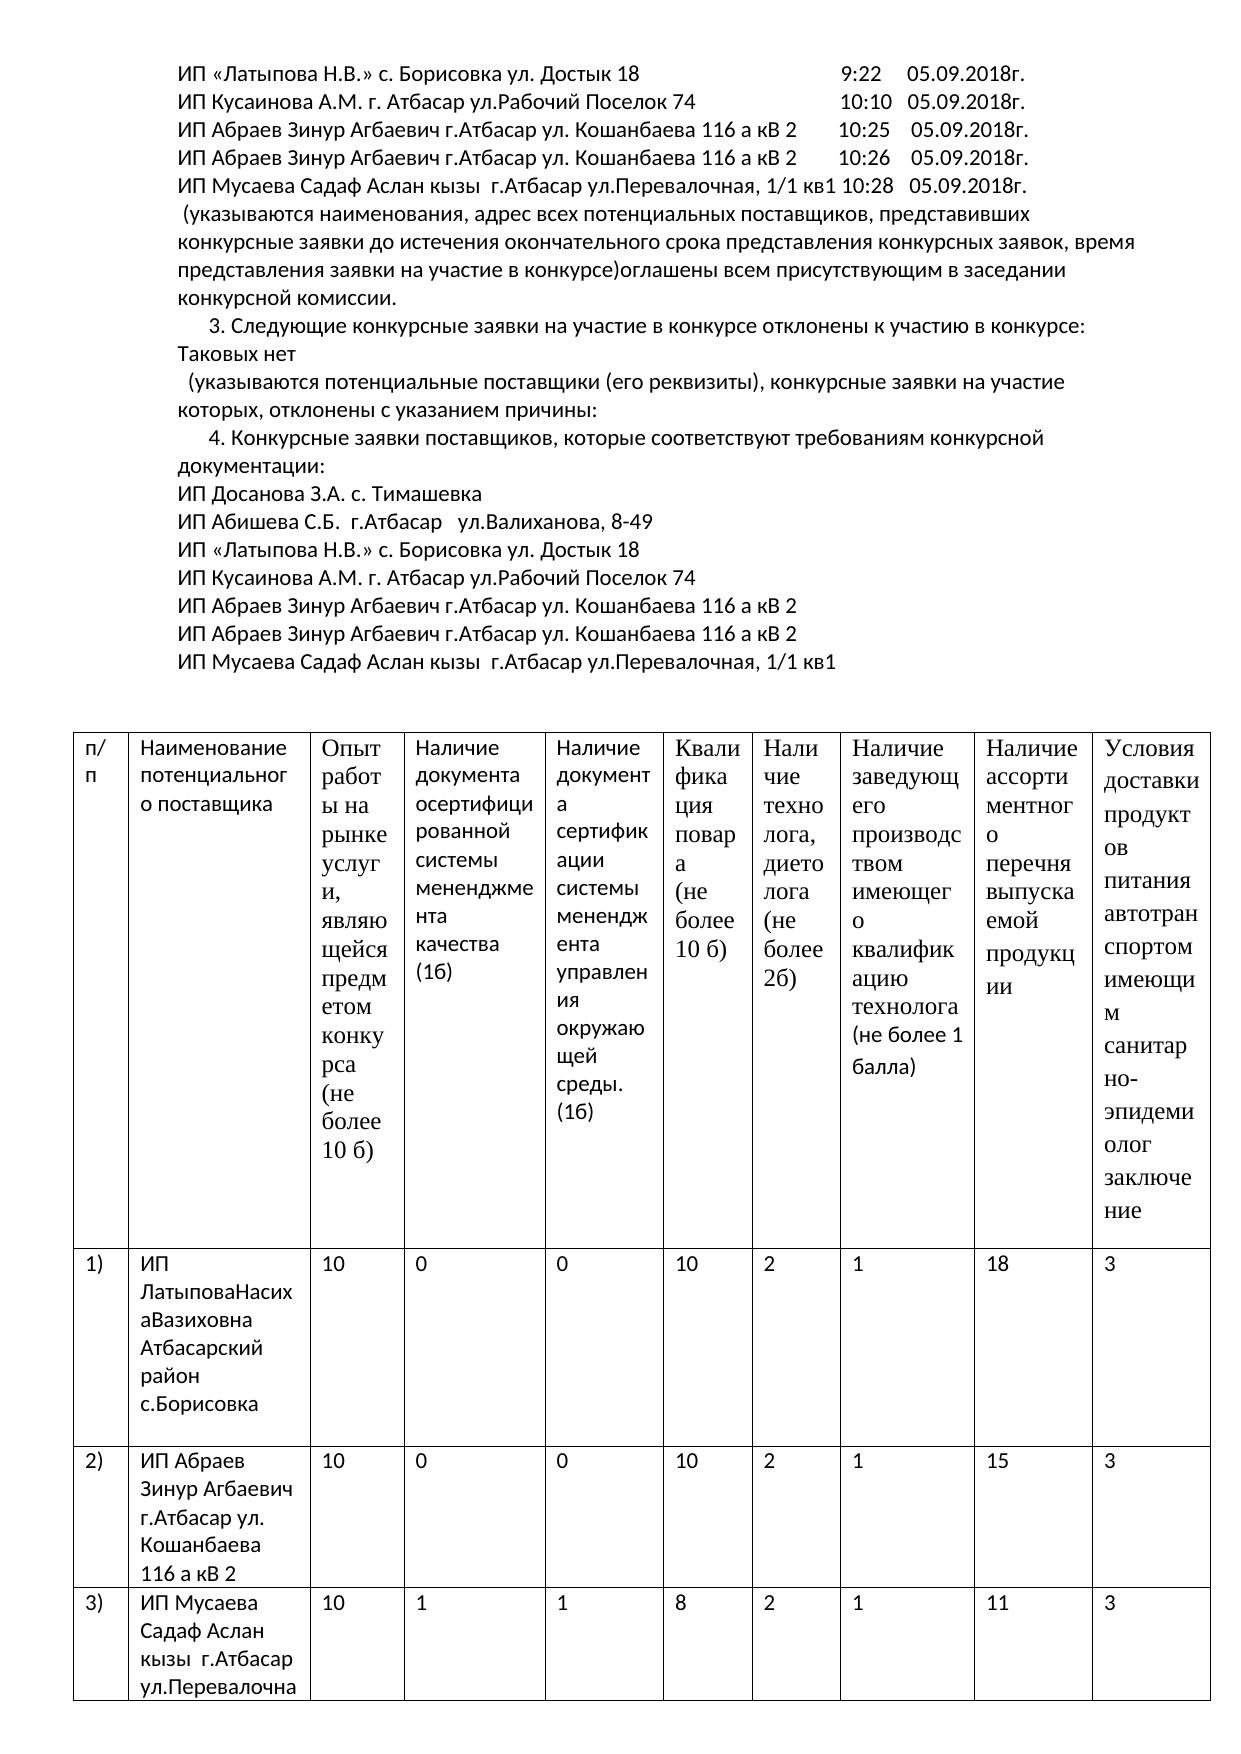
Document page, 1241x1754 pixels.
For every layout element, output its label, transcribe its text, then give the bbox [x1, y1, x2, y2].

table_cell 1 [546, 1588, 663, 1700]
table_header Опыт работы на рынке услуги, являющейся предметом конкурса (не более 10 б) [311, 733, 404, 1248]
table_cell 18 [975, 1249, 1092, 1446]
text 4. Конкурсные заявки поставщиков, которые соответствуют требованиям конкурсной документации: [177, 423, 1152, 479]
table_header Наличие документа сертификации системы мененджента управления окружающей среды. (1б) [546, 733, 663, 1248]
table_cell ИП ЛатыповаНасихаВазиховна Атбасарский район с.Борисовка [129, 1249, 310, 1446]
text ИП Абраев Зинур Агбаевич г.Атбасар ул. Кошанбаева 116 а кВ 2 10:25 05.09.2018г. [177, 115, 1152, 143]
text Таковых нет [177, 339, 1152, 367]
table_header Наличие заведующего производством имеющего квалификацию технолога (не более 1 балла) [841, 733, 974, 1248]
table_header Квалификация повара (не более 10 б) [664, 733, 752, 1248]
table_cell 2) [74, 1447, 128, 1587]
table_cell 3) [74, 1588, 128, 1700]
text (указываются потенциальные поставщики (его реквизиты), конкурсные заявки на участие которых, отклонены с указанием причины: [177, 367, 1152, 423]
table_header Наименование потенциального поставщика [129, 733, 310, 1248]
text ИП Мусаева Садаф Аслан кызы г.Атбасар ул.Перевалочная, 1/1 кв1 [177, 647, 1152, 676]
table_cell 2 [753, 1447, 840, 1587]
table_cell 10 [311, 1588, 404, 1700]
table_cell 10 [664, 1249, 752, 1446]
text ИП Кусаинова А.М. г. Атбасар ул.Рабочий Поселок 74 10:10 05.09.2018г. [177, 87, 1152, 115]
table_cell 8 [664, 1588, 752, 1700]
table_header п/п [74, 733, 128, 1248]
table_cell 1) [74, 1249, 128, 1446]
text ИП Кусаинова А.М. г. Атбасар ул.Рабочий Поселок 74 [177, 563, 1152, 591]
table_cell 3 [1093, 1588, 1210, 1700]
text ИП Абишева С.Б. г.Атбасар ул.Валиханова, 8-49 [177, 507, 1152, 535]
text ИП Абраев Зинур Агбаевич г.Атбасар ул. Кошанбаева 116 а кВ 2 10:26 05.09.2018г. [177, 143, 1152, 171]
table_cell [129, 1588, 310, 1700]
table_header Наличие документа осертифицированной системы мененджмента качества (1б) [405, 733, 545, 1248]
table_cell 10 [311, 1447, 404, 1587]
text ИП «Латыпова Н.В.» с. Борисовка ул. Достык 18 9:22 05.09.2018г. [177, 59, 1152, 87]
table_cell 10 [311, 1249, 404, 1446]
table_cell ИП Абраев Зинур Агбаевич г.Атбасар ул. Кошанбаева 116 а кВ 2 [129, 1447, 310, 1587]
table_cell 1 [405, 1588, 545, 1700]
table_cell 15 [975, 1447, 1092, 1587]
table_cell 11 [975, 1588, 1092, 1700]
table_header Наличие ассортиментного перечня выпуска емой продукции [975, 733, 1092, 1248]
text (указываются наименования, адрес всех потенциальных поставщиков, представивших конкурсные заявки до истечения окончательного срока представления конкурсных заявок, время представления заявки на участие в конкурсе)оглашены всем присутствующим в заседании конкурсной комиссии. 3. Следующие конкурсные заявки на участие в конкурсе отклонены к участию в конкурсе: [177, 199, 1152, 339]
table_cell 0 [405, 1447, 545, 1587]
table_cell 10 [664, 1447, 752, 1587]
table_header Наличие технолога, диетолога (не более 2б) [753, 733, 840, 1248]
table_cell 0 [405, 1249, 545, 1446]
table_cell 0 [546, 1249, 663, 1446]
text ИП Абраев Зинур Агбаевич г.Атбасар ул. Кошанбаева 116 а кВ 2 [177, 591, 1152, 619]
table_cell 2 [753, 1588, 840, 1700]
table_cell 3 [1093, 1447, 1210, 1587]
table_cell 3 [1093, 1249, 1210, 1446]
table_cell 1 [841, 1588, 974, 1700]
text ИП Абраев Зинур Агбаевич г.Атбасар ул. Кошанбаева 116 а кВ 2 [177, 619, 1152, 647]
text ИП Мусаева Садаф Аслан кызы г.Атбасар ул.Перевалочная, 1/1 кв1 10:28 05.09.2018г. [177, 171, 1152, 199]
text ИП Досанова З.А. с. Тимашевка [177, 479, 1152, 507]
text ИП «Латыпова Н.В.» с. Борисовка ул. Достык 18 [177, 535, 1152, 563]
table_cell 1 [841, 1447, 974, 1587]
table_cell 0 [546, 1447, 663, 1587]
table_header Условия доставки продуктов питания автотранспортом имеющим санитарно-эпидемиолог заключение [1093, 733, 1210, 1248]
table_cell 2 [753, 1249, 840, 1446]
table_cell 1 [841, 1249, 974, 1446]
